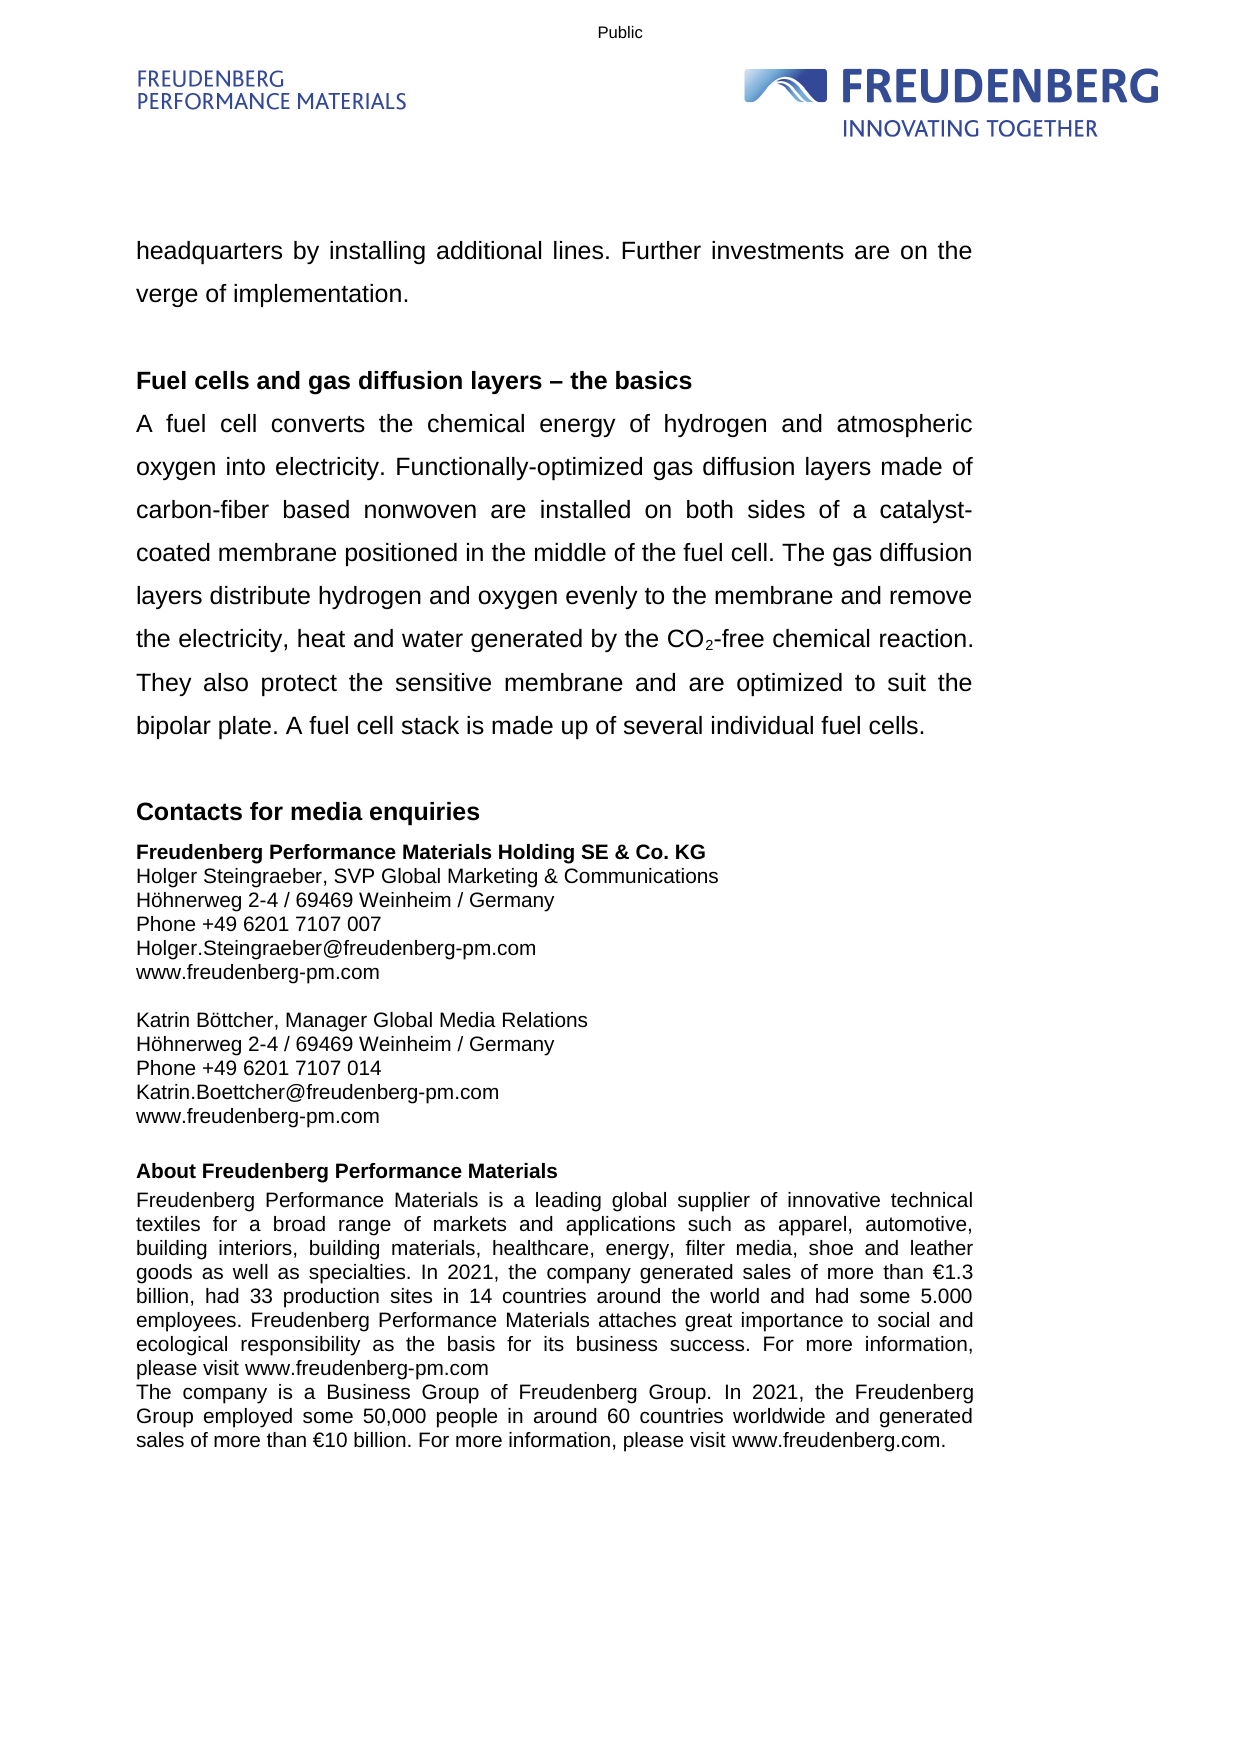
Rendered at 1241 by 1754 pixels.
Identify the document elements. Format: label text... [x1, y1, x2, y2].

text Fuel cells and gas diffusion layers – the basics [136, 366, 974, 394]
picture [0, 0, 1241, 178]
text Phone +49 6201 7107 007 [136, 912, 1155, 936]
text Höhnerweg 2-4 / 69469 Weinheim / Germany [136, 1032, 1155, 1056]
text A fuel cell converts the chemical energy of hydrogen and atmospheric oxygen into electricity. Functionally-optimized gas diffusion layers made of carbon-fiber based nonwoven are installed on both sides of a catalyst-coated membrane positioned in the middle of the fuel cell. The gas diffusion layers distribute hydrogen and oxygen evenly to the membrane and remove the electricity, heat and water generated by the CO2-free chemical reaction. They also protect the sensitive membrane and are optimized to suit the bipolar plate. A fuel cell stack is made up of several individual fuel cells. [136, 409, 974, 739]
text Freudenberg Performance Materials Holding SE & Co. KG [136, 840, 1155, 864]
text Freudenberg Performance Materials is a leading global supplier of innovative technical textiles for a broad range of markets and applications such as apparel, automotive, building interiors, building materials, healthcare, energy, filter media, shoe and leather goods as well as specialties. In 2021, the company generated sales of more than €1.3 billion, had 33 production sites in 14 countries around the world and had some 5.000 employees. Freudenberg Performance Materials attaches great importance to social and ecological responsibility as the basis for its business success. For more information, please visit www.freudenberg-pm.com [136, 1188, 974, 1379]
text www.freudenberg-pm.com [136, 1103, 1155, 1127]
text Contacts for media enquiries [136, 797, 978, 826]
text About Freudenberg Performance Materials [136, 1159, 974, 1183]
text Phone +49 6201 7107 014 [136, 1056, 1155, 1079]
text Katrin Böttcher, Manager Global Media Relations [136, 1008, 1155, 1032]
text www.freudenberg-pm.com [136, 960, 1155, 984]
text Höhnerweg 2-4 / 69469 Weinheim / Germany [136, 888, 1155, 912]
text Holger Steingraeber, SVP Global Marketing & Communications [136, 864, 1155, 888]
text The company is a Business Group of Freudenberg Group. In 2021, the Freudenberg Group employed some 50,000 people in around 60 countries worldwide and generated sales of more than €10 billion. For more information, please visit www.freudenberg.com. [136, 1379, 974, 1451]
text Holger.Steingraeber@freudenberg-pm.com [136, 936, 1155, 960]
text Katrin.Boettcher@freudenberg-pm.com [136, 1079, 1155, 1103]
